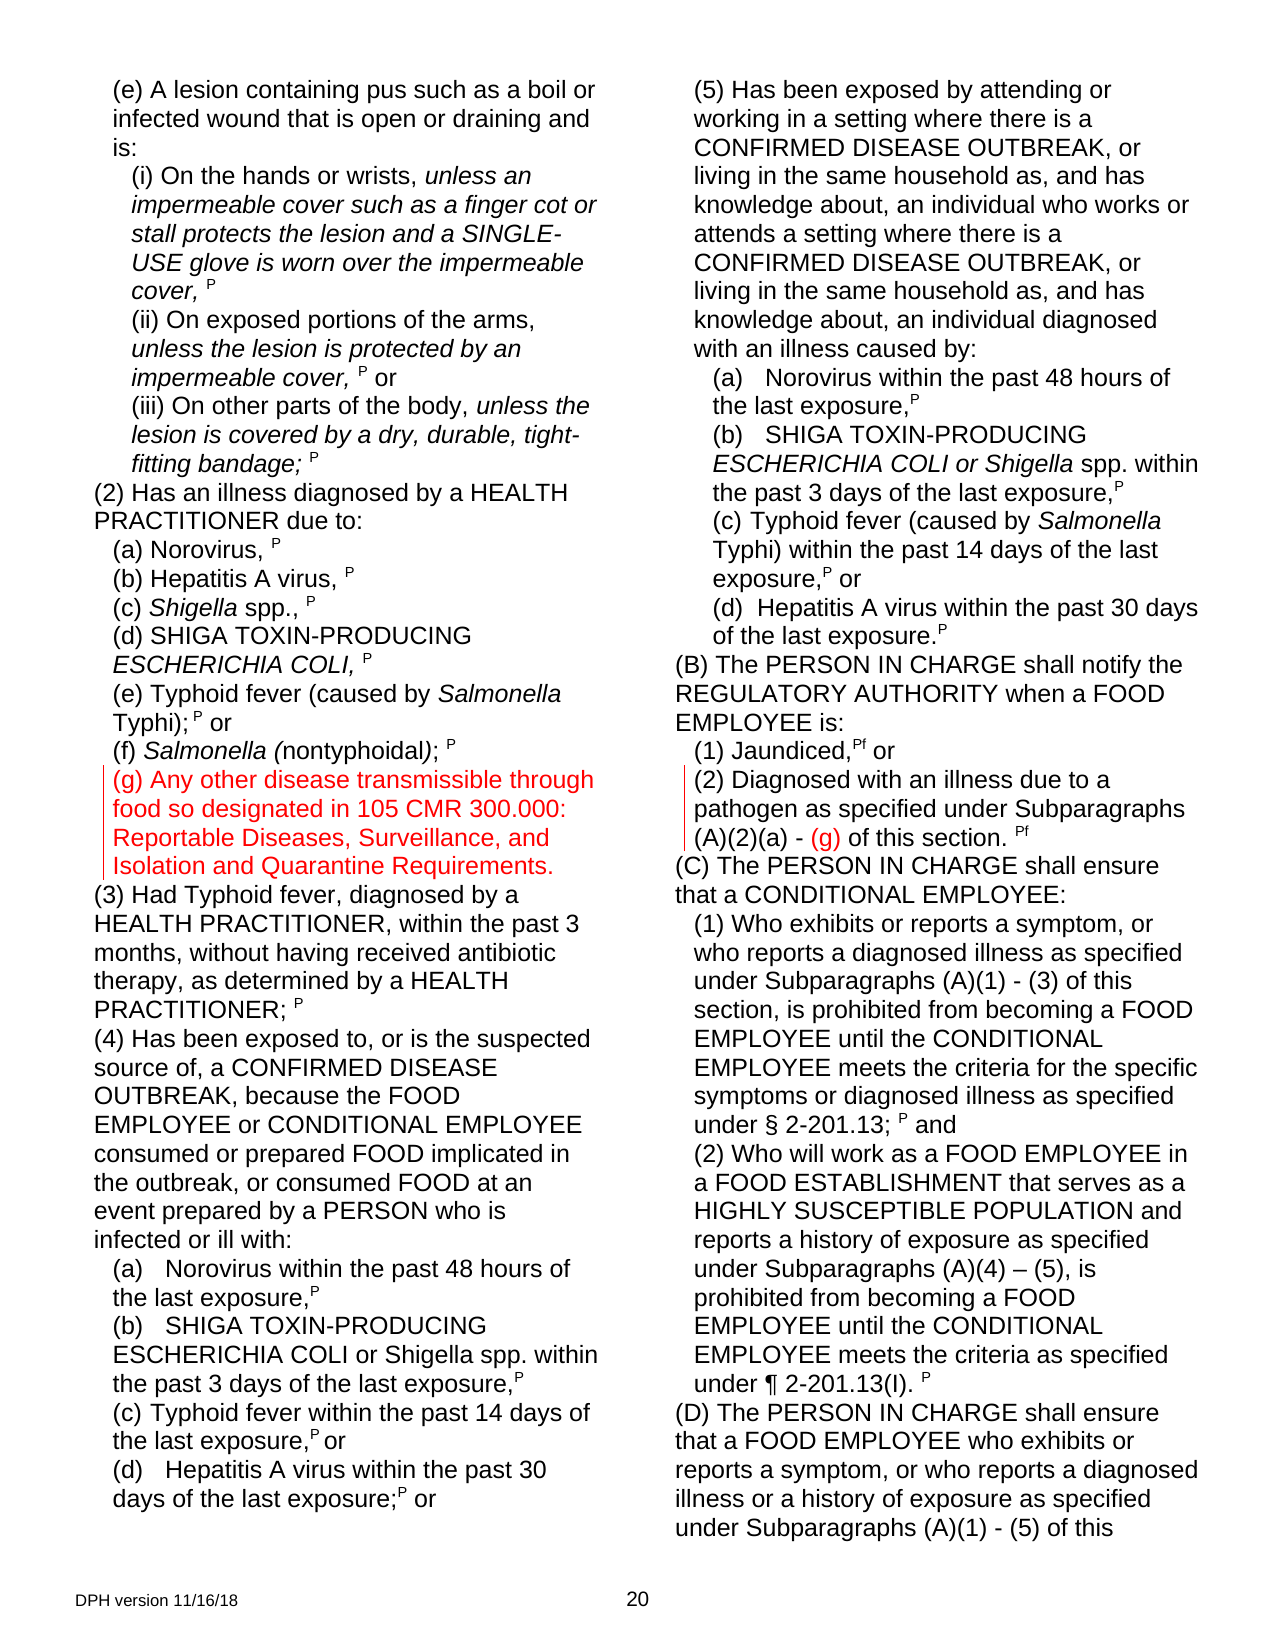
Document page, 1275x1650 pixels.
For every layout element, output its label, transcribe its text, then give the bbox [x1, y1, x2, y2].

text (d) Hepatitis A virus within the past 30 days of the last exposure.P [712, 592, 1200, 650]
text (d) SHIGA TOXIN-PRODUCING ESCHERICHIA COLI, P [112, 621, 600, 679]
text (b) Hepatitis A virus, P [112, 564, 600, 592]
text (iii) On other parts of the body, unless the lesion is covered by a dry, durable, tight-fitting bandage; P [131, 391, 600, 477]
text (e) A lesion containing pus such as a boil or infected wound that is open or draining and is: [112, 75, 600, 161]
text (e) Typhoid fever (caused by Salmonella Typhi); P or [112, 679, 600, 736]
text (f) Salmonella (nontyphoidal); P [112, 736, 600, 765]
text (g) Any other disease transmissible through food so designated in 105 CMR 300.000: Reportable Diseases, Surveillance, and Isolation and Quarantine Requirements. [104, 765, 600, 880]
text (4) Has been exposed to, or is the suspected source of, a CONFIRMED DISEASE OUTBREAK, because the FOOD EMPLOYEE or CONDITIONAL EMPLOYEE consumed or prepared FOOD implicated in the outbreak, or consumed FOOD at an event prepared by a PERSON who is infected or ill with: [94, 1024, 600, 1254]
text (2) Who will work as a FOOD EMPLOYEE in a FOOD ESTABLISHMENT that serves as a HIGHLY SUSCEPTIBLE POPULATION and reports a history of exposure as specified under Subparagraphs (A)(4) – (5), is prohibited from becoming a FOOD EMPLOYEE until the CONDITIONAL EMPLOYEE meets the criteria as specified under ¶ 2-201.13(I). P [694, 1139, 1200, 1397]
text (1) Jaundiced,Pf or [694, 736, 1200, 765]
text (a) Norovirus within the past 48 hours of the last exposure,P [712, 362, 1200, 420]
text (c) Typhoid fever within the past 14 days of the last exposure,P or [112, 1397, 600, 1455]
text (c) Typhoid fever (caused by Salmonella Typhi) within the past 14 days of the last exposure,P or [712, 506, 1200, 592]
text (b) SHIGA TOXIN-PRODUCING ESCHERICHIA COLI or Shigella spp. within the past 3 days of the last exposure,P [712, 420, 1200, 506]
text (i) On the hands or wrists, unless an impermeable cover such as a finger cot or stall protects the lesion and a SINGLE-USE glove is worn over the impermeable cover, P [131, 161, 600, 305]
text (a) Norovirus, P [112, 535, 600, 564]
text (1) Who exhibits or reports a symptom, or who reports a diagnosed illness as specified under Subparagraphs (A)(1) - (3) of this section, is prohibited from becoming a FOOD EMPLOYEE until the CONDITIONAL EMPLOYEE meets the criteria for the specific symptoms or diagnosed illness as specified under § 2-201.13; P and [694, 909, 1200, 1139]
text (b) SHIGA TOXIN-PRODUCING ESCHERICHIA COLI or Shigella spp. within the past 3 days of the last exposure,P [112, 1311, 600, 1397]
text (2) Has an illness diagnosed by a HEALTH PRACTITIONER due to: [94, 477, 600, 535]
text (2) Diagnosed with an illness due to a pathogen as specified under Subparagraphs (A)(2)(a) - (g) of this section. Pf [685, 765, 1200, 851]
text (d) Hepatitis A virus within the past 30 days of the last exposure;P or [112, 1455, 600, 1512]
text (B) The PERSON IN CHARGE shall notify the REGULATORY AUTHORITY when a FOOD EMPLOYEE is: [675, 650, 1200, 736]
text (5) Has been exposed by attending or working in a setting where there is a CONFIRMED DISEASE OUTBREAK, or living in the same household as, and has knowledge about, an individual who works or attends a setting where there is a CONFIRMED DISEASE OUTBREAK, or living in the same household as, and has knowledge about, an individual diagnosed with an illness caused by: [694, 75, 1200, 362]
text (ii) On exposed portions of the arms, unless the lesion is protected by an impermeable cover, P or [131, 305, 600, 391]
text (c) Shigella spp., P [112, 592, 600, 621]
text (3) Had Typhoid fever, diagnosed by a HEALTH PRACTITIONER, within the past 3 months, without having received antibiotic therapy, as determined by a HEALTH PRACTITIONER; P [94, 880, 600, 1024]
text (a) Norovirus within the past 48 hours of the last exposure,P [112, 1254, 600, 1311]
text (C) The PERSON IN CHARGE shall ensure that a CONDITIONAL EMPLOYEE: [675, 851, 1200, 909]
